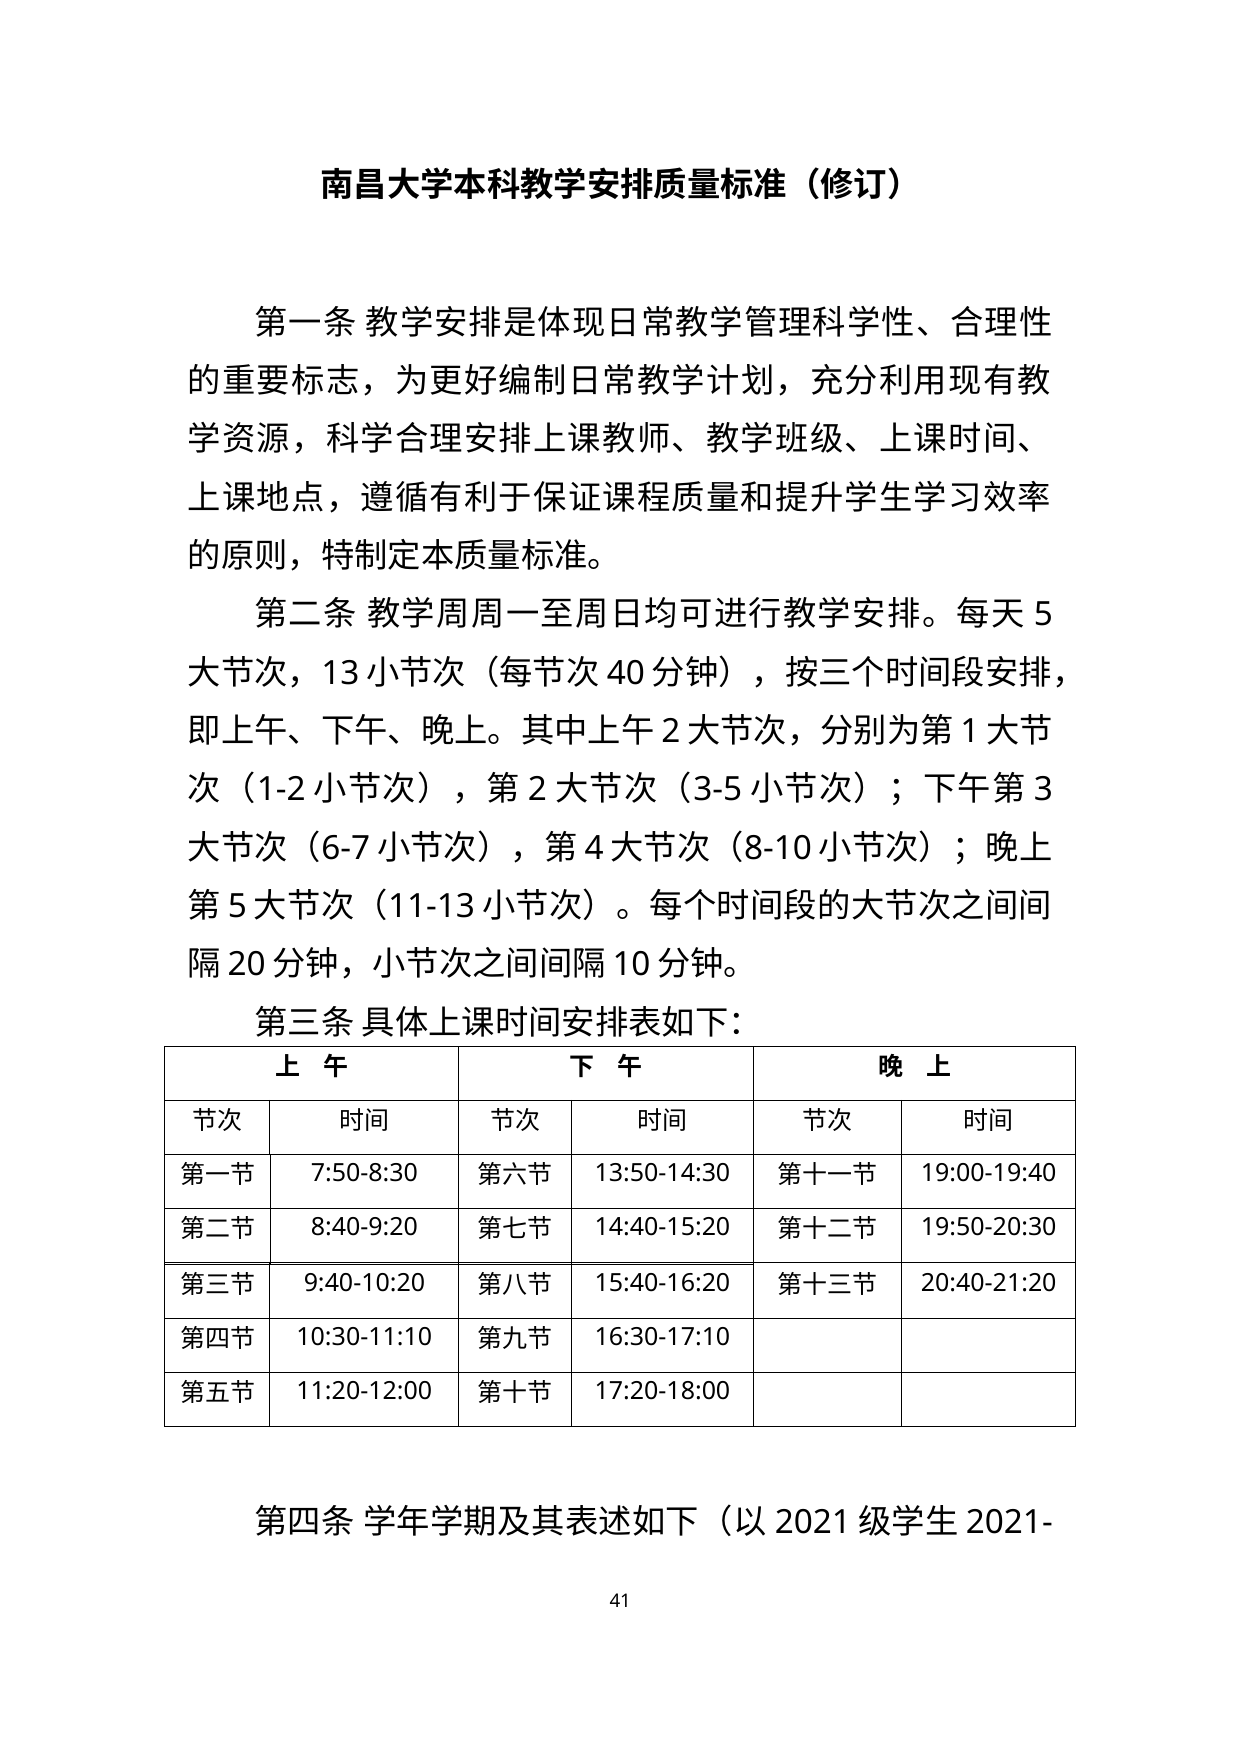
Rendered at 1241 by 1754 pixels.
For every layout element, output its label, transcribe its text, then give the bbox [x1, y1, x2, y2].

table_cell 第十二节 [754, 1209, 901, 1262]
table_header 晚 上 [754, 1047, 1075, 1100]
table_cell 19:50-20:30 [902, 1209, 1075, 1262]
table_cell 11:20-12:00 [270, 1373, 458, 1426]
table_cell 13:50-14:30 [572, 1155, 753, 1208]
text 第二条 教学周周一至周日均可进行教学安排。每天5大节次，13小节次（每节次40分钟），按三个时间段安排，即上午、下午、晚上。其中上午2大节次，分别为第1大节次（1-2小节次），第2大节次（3-5小节次）；下午第3大节次（6-7小节次），第4大节次（8-10小节次）；晚上第5大节次（11-13小节次）。每个时间段的大节次之间间隔20分钟，小节次之间间隔10分钟。 [187, 579, 1053, 987]
table_cell 第十节 [459, 1373, 571, 1426]
table_cell 第三节 [165, 1265, 269, 1318]
table_cell 时间 [270, 1101, 458, 1154]
table_cell 14:40-15:20 [572, 1209, 753, 1262]
text 第三条 具体上课时间安排表如下： [187, 987, 1053, 1046]
table_cell 时间 [572, 1101, 753, 1154]
table_cell 第六节 [459, 1155, 571, 1208]
text 南昌大学本科教学安排质量标准（修订） [187, 150, 1053, 208]
table_cell 第九节 [459, 1319, 571, 1372]
table_cell [902, 1373, 1075, 1426]
table_cell 20:40-21:20 [902, 1263, 1075, 1318]
table_cell 9:40-10:20 [270, 1265, 458, 1318]
table_cell 8:40-9:20 [271, 1209, 458, 1262]
table_header 上 午 [165, 1047, 458, 1100]
table_cell 15:40-16:20 [572, 1265, 753, 1318]
table_cell 19:00-19:40 [902, 1155, 1075, 1208]
table_cell 7:50-8:30 [271, 1155, 458, 1208]
table_cell 第二节 [165, 1209, 270, 1262]
table_cell [754, 1319, 901, 1372]
table_cell 第八节 [459, 1265, 571, 1318]
table_cell 第四节 [165, 1319, 269, 1372]
table_cell 第十三节 [754, 1263, 901, 1318]
table_cell 节次 [459, 1101, 571, 1154]
table_cell 节次 [165, 1101, 269, 1154]
table_cell 第十一节 [754, 1155, 901, 1208]
table_cell [754, 1373, 901, 1426]
table_cell 17:20-18:00 [572, 1373, 753, 1426]
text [187, 1495, 1053, 1543]
table_cell 第五节 [165, 1373, 269, 1426]
table_cell 10:30-11:10 [270, 1319, 458, 1372]
table_cell 第一节 [165, 1155, 270, 1208]
table_header 下 午 [459, 1047, 753, 1100]
text 第一条 教学安排是体现日常教学管理科学性、合理性的重要标志，为更好编制日常教学计划，充分利用现有教学资源，科学合理安排上课教师、教学班级、上课时间、上课地点，遵循有利于保证课程质量和提升学生学习效率的原则，特制定本质量标准。 [187, 287, 1053, 579]
table_cell [902, 1319, 1075, 1372]
table_cell 节次 [754, 1101, 901, 1154]
table_cell 时间 [902, 1101, 1075, 1154]
table_cell 16:30-17:10 [572, 1319, 753, 1372]
table_cell 第七节 [459, 1209, 571, 1262]
